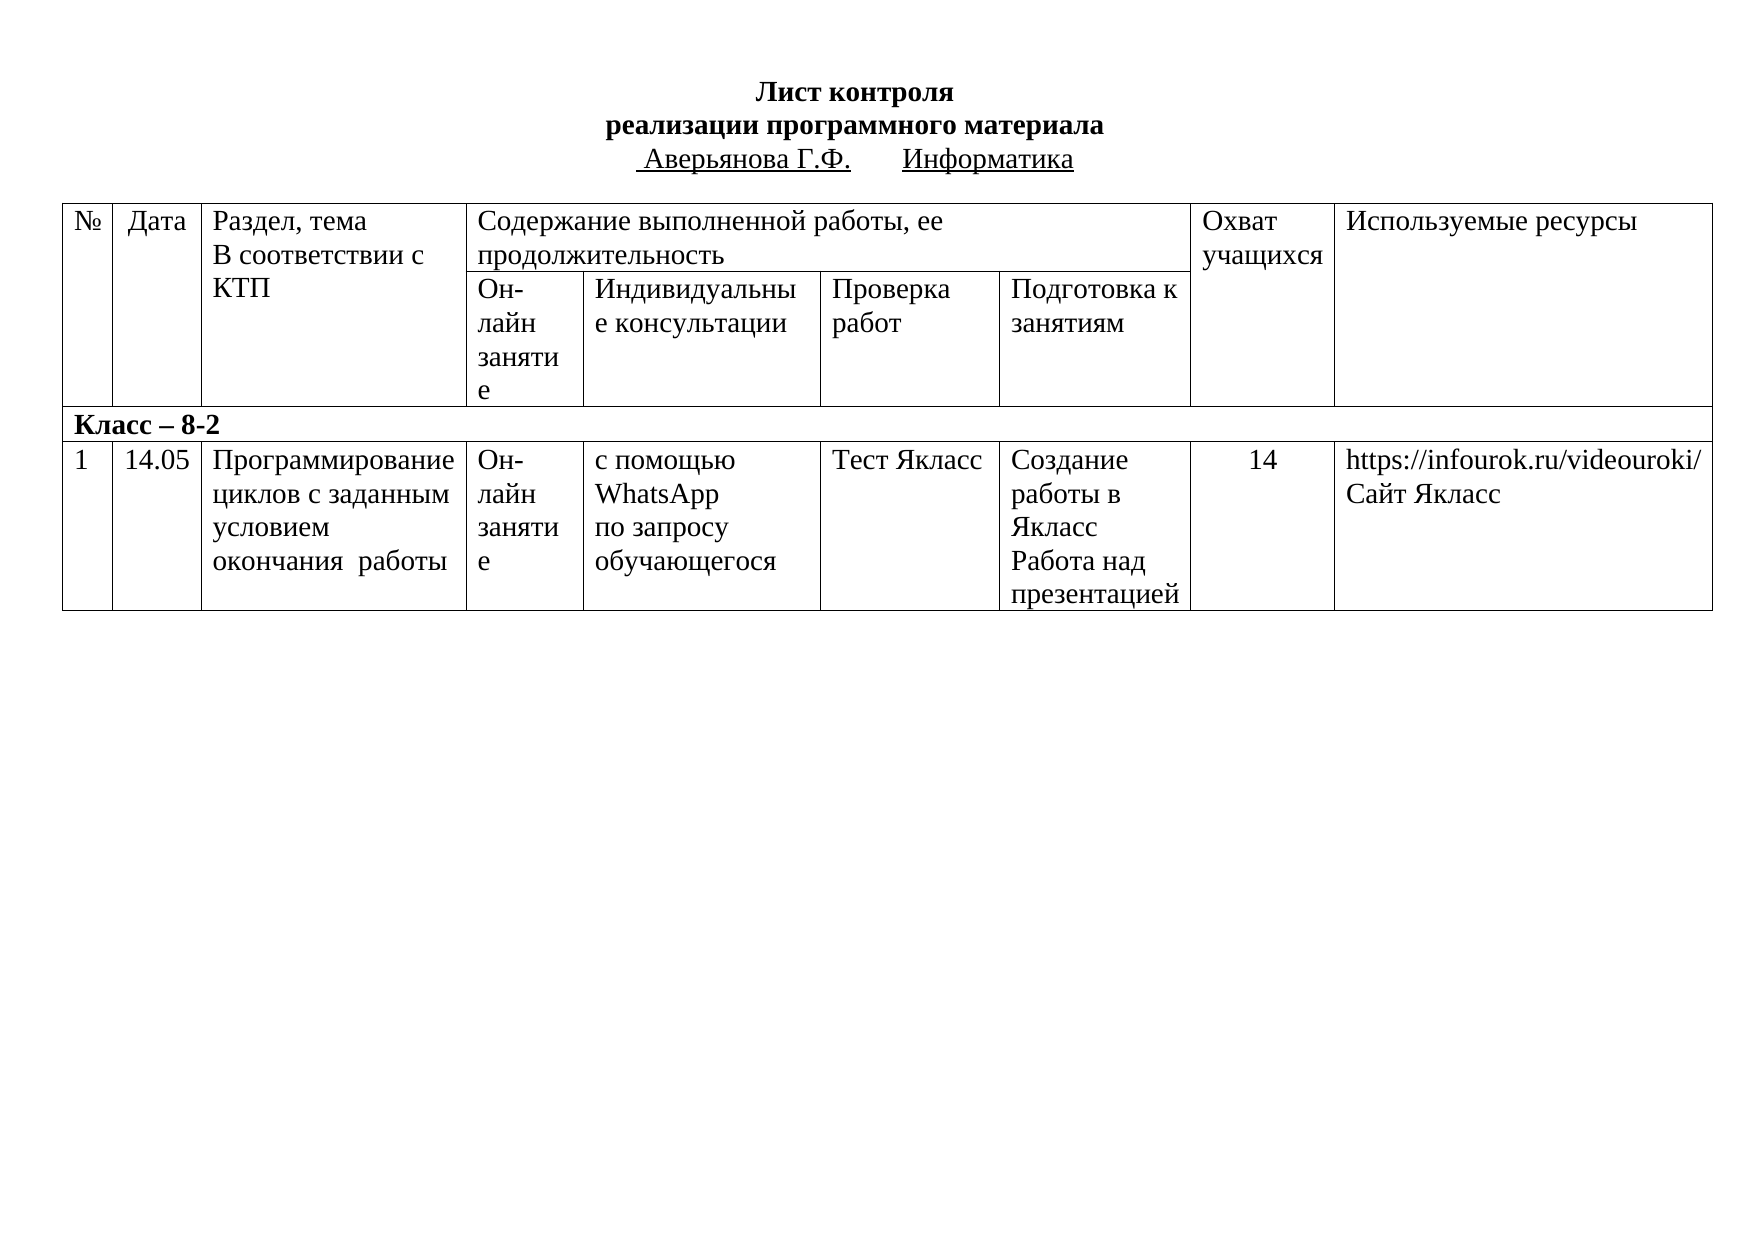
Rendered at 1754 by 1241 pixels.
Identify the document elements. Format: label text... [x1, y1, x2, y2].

table_cell 14.05 [113, 442, 201, 610]
table_cell 14 [1191, 442, 1334, 610]
table_header Используемые ресурсы [1335, 204, 1712, 406]
table_cell Проверка работ [821, 272, 999, 406]
text реализации программного материала [74, 107, 1636, 141]
table_cell Программирование циклов с заданным условием окончания работы [202, 442, 466, 610]
table_cell Он-лайн занятие [467, 272, 583, 406]
table_cell Он-лайн занятие [467, 442, 583, 610]
table_cell https://infourok.ru/videouroki/ Сайт Якласс [1335, 442, 1712, 610]
table_cell Тест Якласс [821, 442, 999, 610]
table_header № [63, 204, 112, 406]
table_header Содержание выполненной работы, ее продолжительность [467, 204, 1190, 271]
table_cell с помощью WhatsApp по запросу обучающегося [584, 442, 820, 610]
text Аверьянова Г.Ф. Информатика [74, 141, 1636, 174]
table_cell Индивидуальные консультации [584, 272, 820, 406]
table_cell Создание работы в Якласс Работа над презентацией [1000, 442, 1190, 610]
table_cell Подготовка к занятиям [1000, 272, 1190, 406]
table_cell Класс – 8-2 [63, 407, 1712, 441]
table_header Охват учащихся [1191, 204, 1334, 406]
table_header Дата [113, 204, 201, 406]
text Лист контроля [74, 74, 1636, 107]
table_header Раздел, тема В соответствии с КТП [202, 204, 466, 406]
table_cell 1 [63, 442, 112, 610]
